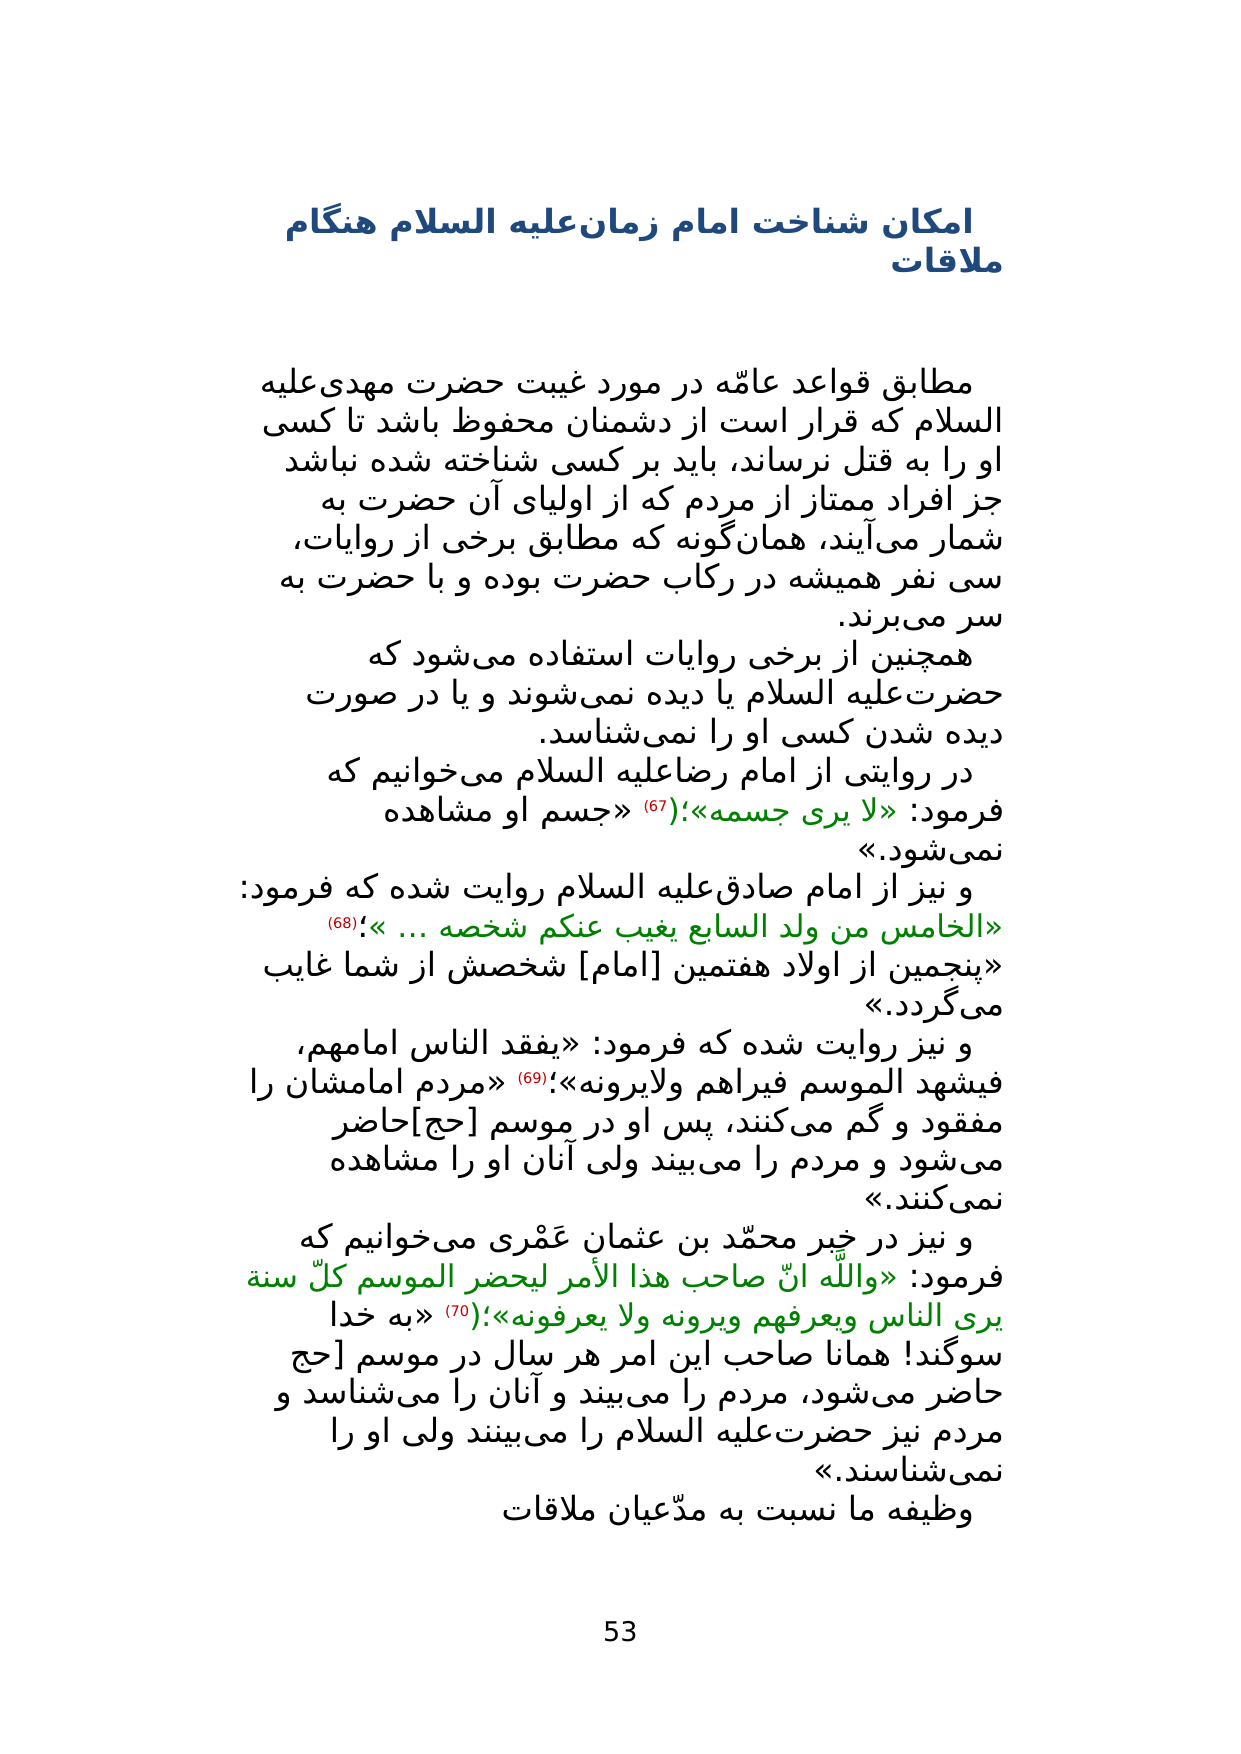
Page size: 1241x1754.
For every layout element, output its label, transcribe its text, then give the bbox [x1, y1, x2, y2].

text و نیز از امام صادق‌علیه السلام روایت شده که فرمود: «الخامس من ولد السابع یغیب عنکم شخصه … »؛(68) «پنجمین از اولاد هفتمین [امام] شخصش از شما غایب می‌گردد.» [236, 868, 1004, 1023]
text وظیفه ما نسبت به مدّعیان ملاقات [236, 1489, 1004, 1528]
text همچنین از برخی روایات استفاده می‌شود که حضرت‌علیه السلام یا دیده نمی‌شوند و یا در صورت دیده شدن کسی او را نمی‌شناسد. [236, 635, 1004, 751]
text و نیز روایت شده که فرمود: «یفقد الناس امامهم، فیشهد الموسم فیراهم ولایرونه»؛(69) «مردم امامشان را مفقود و گم می‌کنند، پس او در موسم [حج]حاضر می‌شود و مردم را می‌بیند ولی آنان او را مشاهده نمی‌کنند.» [236, 1023, 1004, 1218]
text در روایتی از امام رضاعلیه السلام می‌خوانیم که فرمود: «لا یری جسمه»؛(67) «جسم او مشاهده نمی‌شود.» [236, 751, 1004, 868]
text مطابق قواعد عامّه در مورد غیبت حضرت مهدی‌علیه السلام که قرار است از دشمنان محفوظ باشد تا کسی او را به قتل نرساند، باید بر کسی شناخته شده نباشد جز افراد ممتاز از مردم که از اولیای آن حضرت به شمار می‌آیند، همان‌گونه که مطابق برخی از روایات، سی نفر همیشه در رکاب حضرت بوده و با حضرت به سر می‌برند. [236, 363, 1004, 635]
text و نیز در خبر محمّد بن عثمان عَمْری می‌خوانیم که فرمود: «واللَّه انّ صاحب هذا الأمر لیحضر الموسم کلّ سنة یری الناس ویعرفهم ویرونه ولا یعرفونه»؛(70) «به خدا سوگند! همانا صاحب این امر هر سال در موسم [حج حاضر می‌شود، مردم را می‌بیند و آنان را می‌شناسد و مردم نیز حضرت‌علیه السلام را می‌بینند ولی او را نمی‌شناسند.» [236, 1218, 1004, 1489]
subtitle امکان شناخت امام زمان‌علیه السلام هنگام ملاقات [236, 202, 1004, 280]
